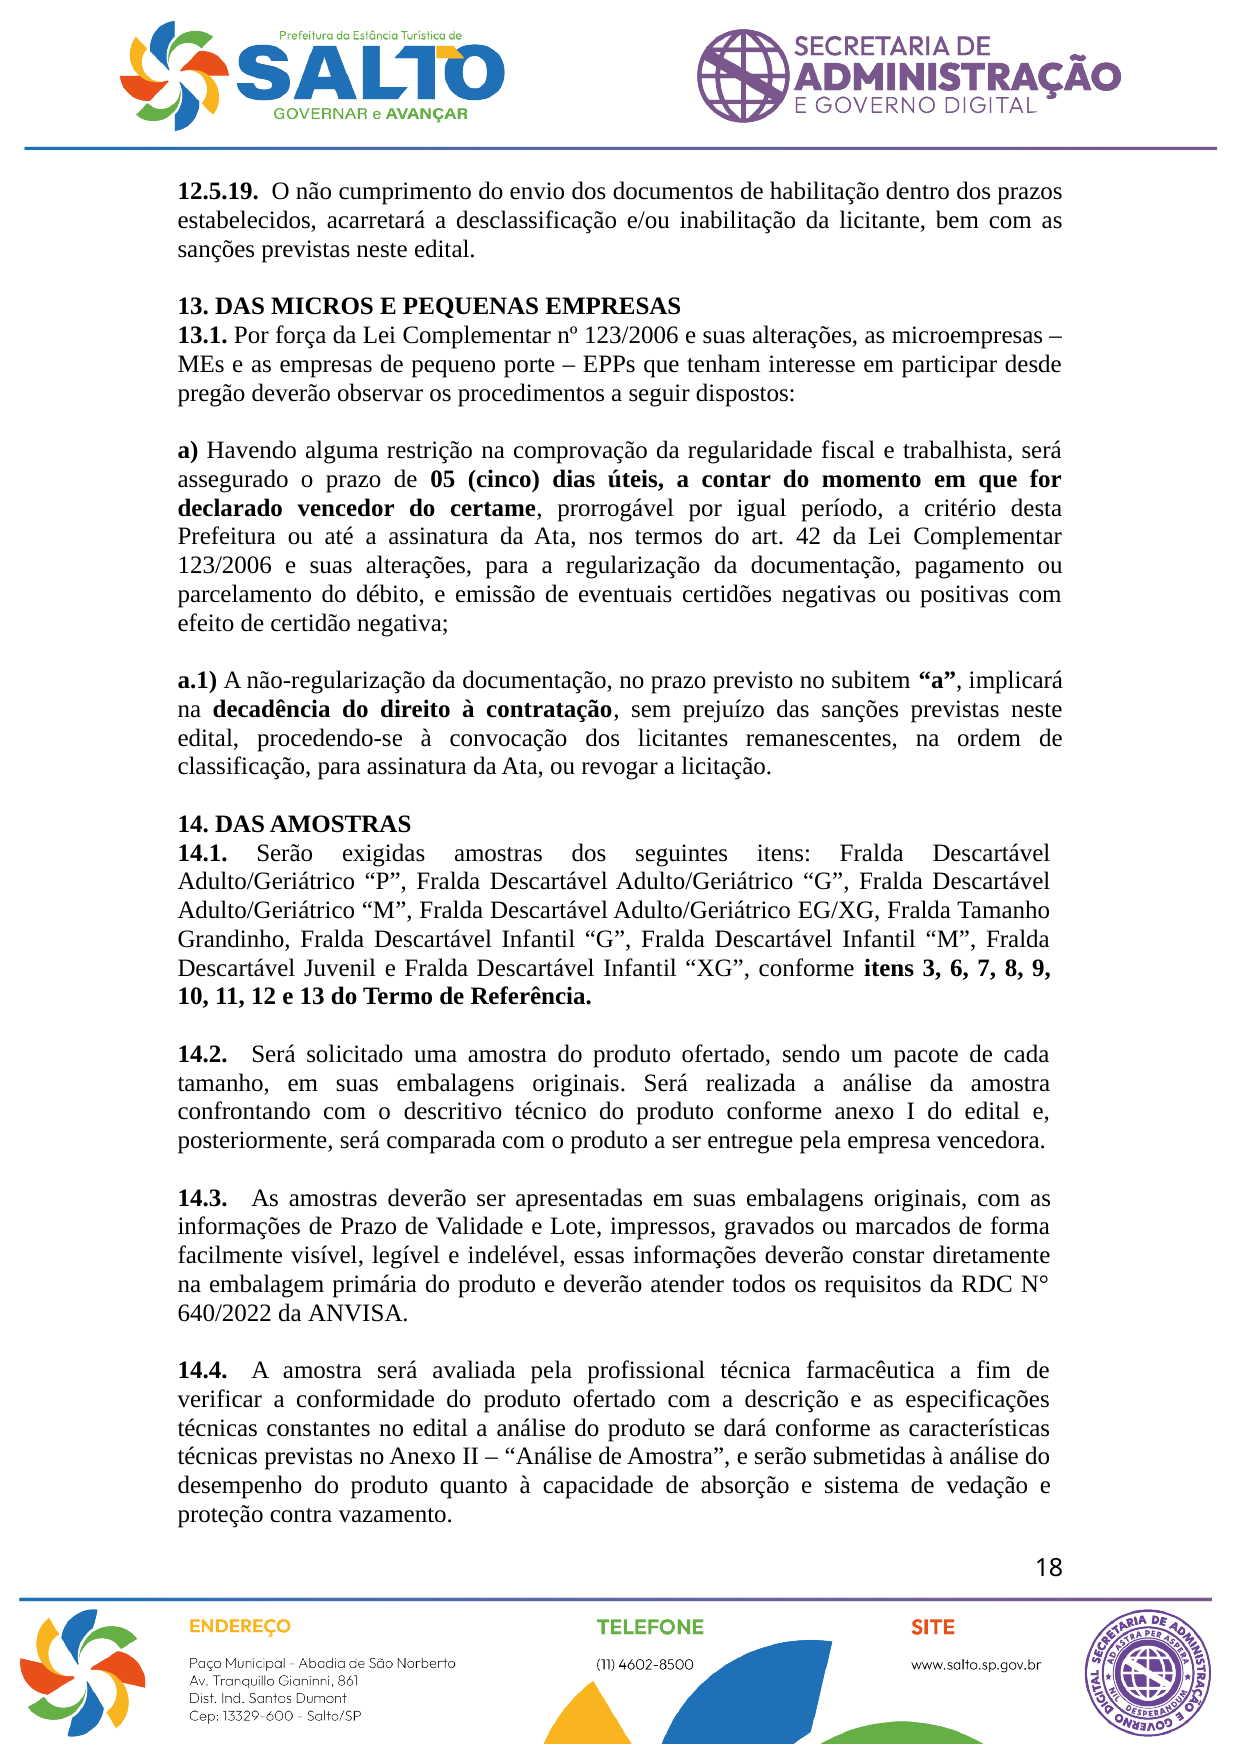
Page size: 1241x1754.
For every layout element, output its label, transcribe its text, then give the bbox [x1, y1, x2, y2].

text 13.1. Por força da Lei Complementar nº 123/2006 e suas alterações, as microempresas – MEs e as empresas de pequeno porte – EPPs que tenham interesse em participar desde pregão deverão observar os procedimentos a seguir dispostos: [177, 320, 1063, 406]
text 12.5.19. O não cumprimento do envio dos documentos de habilitação dentro dos prazos estabelecidos, acarretará a desclassificação e/ou inabilitação da licitante, bem com as sanções previstas neste edital. [177, 151, 1063, 263]
text a.1) A não-regularização da documentação, no prazo previsto no subitem “a”, implicará na decadência do direito à contratação, sem prejuízo das sanções previstas neste edital, procedendo-se à convocação dos licitantes remanescentes, na ordem de classificação, para assinatura da Ata, ou revogar a licitação. [177, 665, 1063, 780]
picture [14, 12, 1229, 151]
list As amostras deverão ser apresentadas em suas embalagens originais, com as informações de Prazo de Validade e Lote, impressos, gravados ou marcados de forma facilmente visível, legível e indelével, essas informações deverão constar diretamente na embalagem primária do produto e deverão atender todos os requisitos da RDC N° 640/2022 da ANVISA. [177, 1183, 1051, 1326]
picture [0, 1590, 1236, 1744]
text a) Havendo alguma restrição na comprovação da regularidade fiscal e trabalhista, será assegurado o prazo de 05 (cinco) dias úteis, a contar do momento em que for declarado vencedor do certame, prorrogável por igual período, a critério desta Prefeitura ou até a assinatura da Ata, nos termos do art. 42 da Lei Complementar 123/2006 e suas alterações, para a regularização da documentação, pagamento ou parcelamento do débito, e emissão de eventuais certidões negativas ou positivas com efeito de certidão negativa; [177, 435, 1063, 636]
text 13. DAS MICROS E PEQUENAS EMPRESAS [177, 291, 1063, 320]
text 14. DAS AMOSTRAS [177, 809, 1063, 838]
text 14.1. Serão exigidas amostras dos seguintes itens: Fralda Descartável Adulto/Geriátrico “P”, Fralda Descartável Adulto/Geriátrico “G”, Fralda Descartável Adulto/Geriátrico “M”, Fralda Descartável Adulto/Geriátrico EG/XG, Fralda Tamanho Grandinho, Fralda Descartável Infantil “G”, Fralda Descartável Infantil “M”, Fralda Descartável Juvenil e Fralda Descartável Infantil “XG”, conforme itens 3, 6, 7, 8, 9, 10, 11, 12 e 13 do Termo de Referência. [177, 838, 1051, 1010]
list Será solicitado uma amostra do produto ofertado, sendo um pacote de cada tamanho, em suas embalagens originais. Será realizada a análise da amostra confrontando com o descritivo técnico do produto conforme anexo I do edital e, posteriormente, será comparada com o produto a ser entregue pela empresa vencedora. [177, 1039, 1051, 1154]
list A amostra será avaliada pela profissional técnica farmacêutica a fim de verificar a conformidade do produto ofertado com a descrição e as especificações técnicas constantes no edital a análise do produto se dará conforme as características técnicas previstas no Anexo II – “Análise de Amostra”, e serão submetidas à análise do desempenho do produto quanto à capacidade de absorção e sistema de vedação e proteção contra vazamento. [177, 1355, 1051, 1528]
